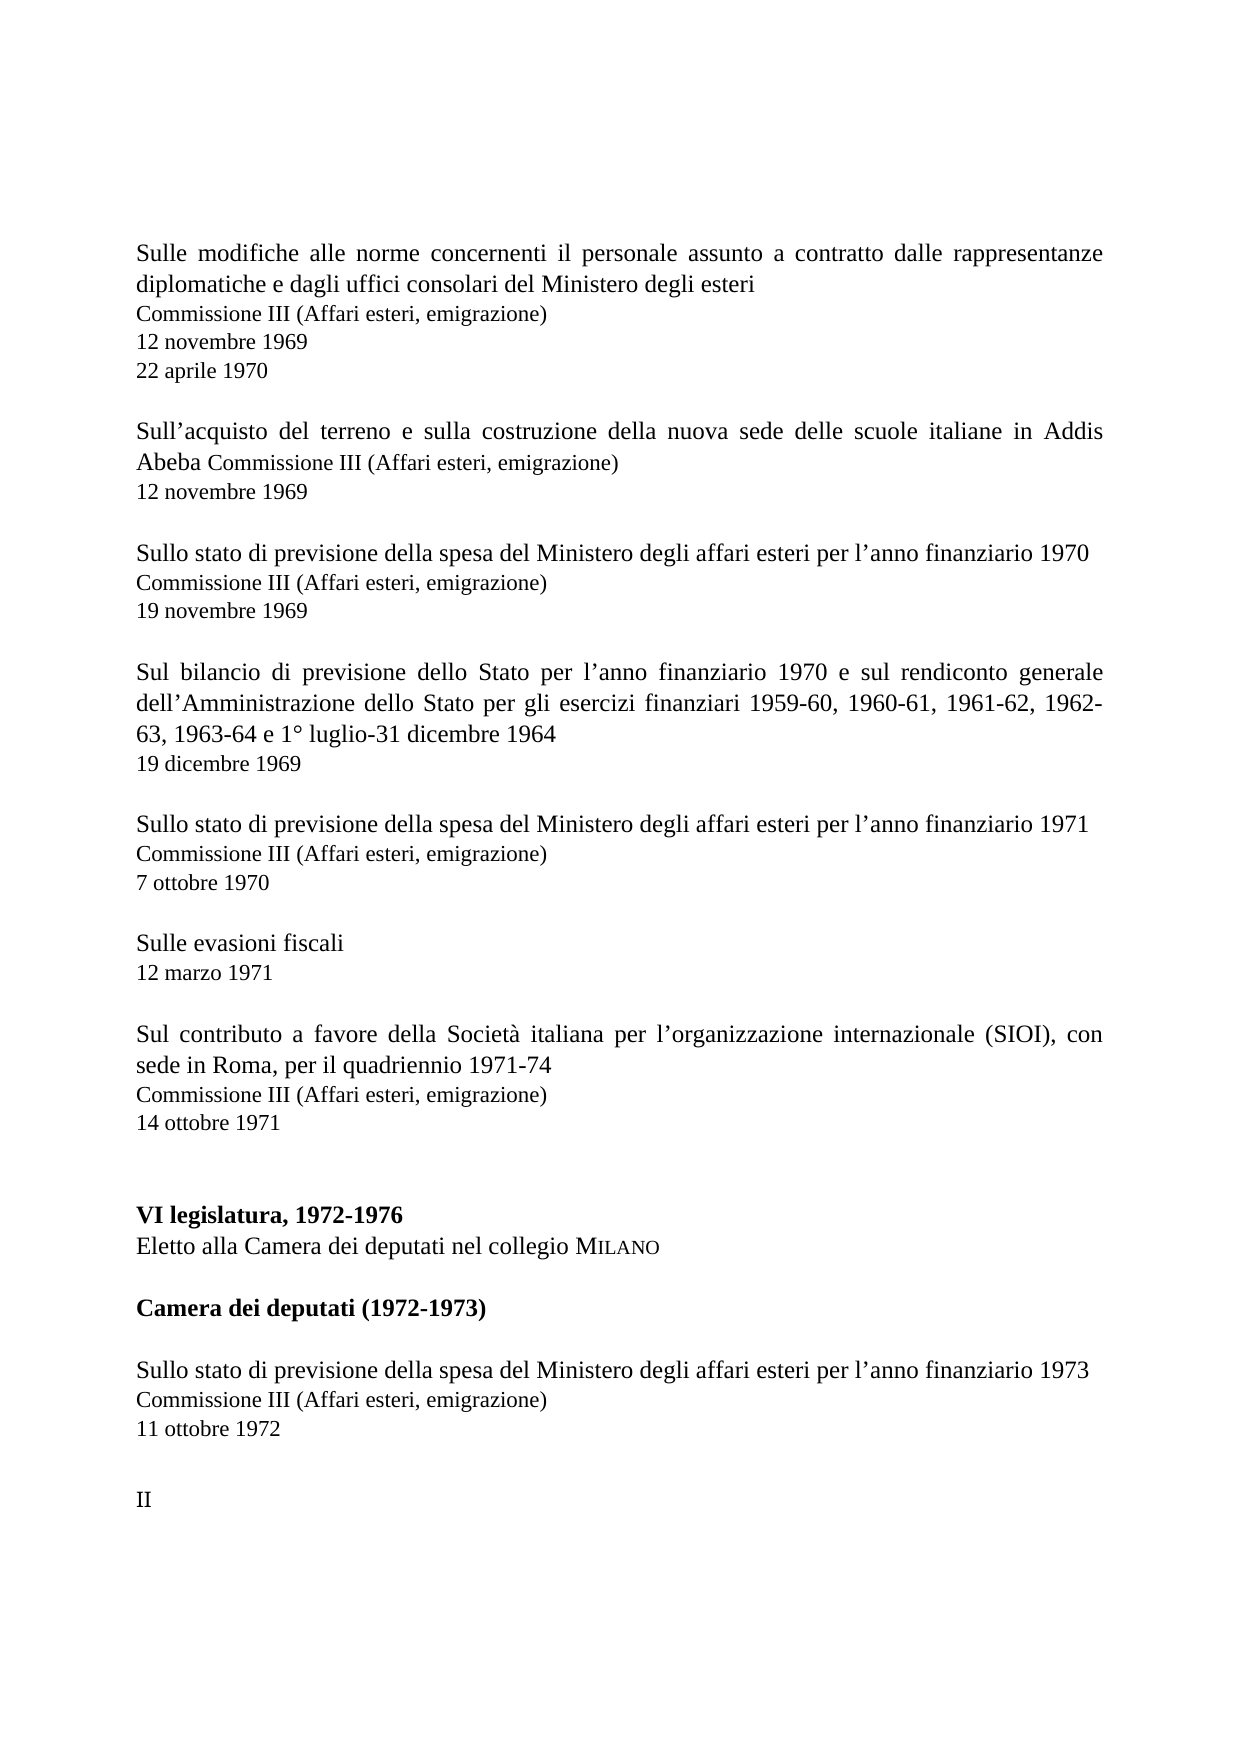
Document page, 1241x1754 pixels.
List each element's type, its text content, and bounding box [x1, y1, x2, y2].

text Sullo stato di previsione della spesa del Ministero degli affari esteri per l’anno finanziario 1971 [136, 809, 1104, 838]
text Sullo stato di previsione della spesa del Ministero degli affari esteri per l’anno finanziario 1970 [136, 538, 1104, 567]
text 14 ottobre 1971 [136, 1109, 1104, 1136]
text Commissione III (Affari esteri, emigrazione) [136, 569, 1104, 595]
text 19 novembre 1969 [136, 597, 1104, 624]
text Commissione III (Affari esteri, emigrazione) [136, 1081, 1104, 1107]
text 19 dicembre 1969 [136, 750, 1104, 776]
text 12 marzo 1971 [136, 959, 1104, 986]
text 12 novembre 1969 [136, 478, 1104, 505]
text VI legislatura, 1972-1976 [136, 1200, 1104, 1229]
text Sullo stato di previsione della spesa del Ministero degli affari esteri per l’anno finanziario 1973 [136, 1355, 1104, 1384]
text 7 ottobre 1970 [136, 869, 1104, 895]
text Sul contributo a favore della Società italiana per l’organizzazione internazionale (SIOI), con sede in Roma, per il quadriennio 1971-74 [136, 1019, 1104, 1079]
text 12 novembre 1969 [136, 328, 1104, 355]
text Sulle evasioni fiscali [136, 928, 1104, 957]
text 22 aprile 1970 [136, 357, 1104, 383]
text Eletto alla Camera dei deputati nel collegio Milano [136, 1231, 1104, 1260]
text Sulle modifiche alle norme concernenti il personale assunto a contratto dalle rappresentanze diplomatiche e dagli uffici consolari del Ministero degli esteri [136, 238, 1104, 298]
text Sul bilancio di previsione dello Stato per l’anno finanziario 1970 e sul rendiconto generale dell’Amministrazione dello Stato per gli esercizi finanziari 1959-60, 1960-61, 1961-62, 1962-63, 1963-64 e 1° luglio-31 dicembre 1964 [136, 657, 1104, 748]
text Camera dei deputati (1972-1973) [136, 1293, 1104, 1322]
text Sull’acquisto del terreno e sulla costruzione della nuova sede delle scuole italiane in Addis Abeba Commissione III (Affari esteri, emigrazione) [136, 416, 1104, 476]
text Commissione III (Affari esteri, emigrazione) [136, 840, 1104, 867]
text Commissione III (Affari esteri, emigrazione) [136, 300, 1104, 326]
text Commissione III (Affari esteri, emigrazione) [136, 1386, 1104, 1412]
text 11 ottobre 1972 [136, 1414, 1104, 1441]
